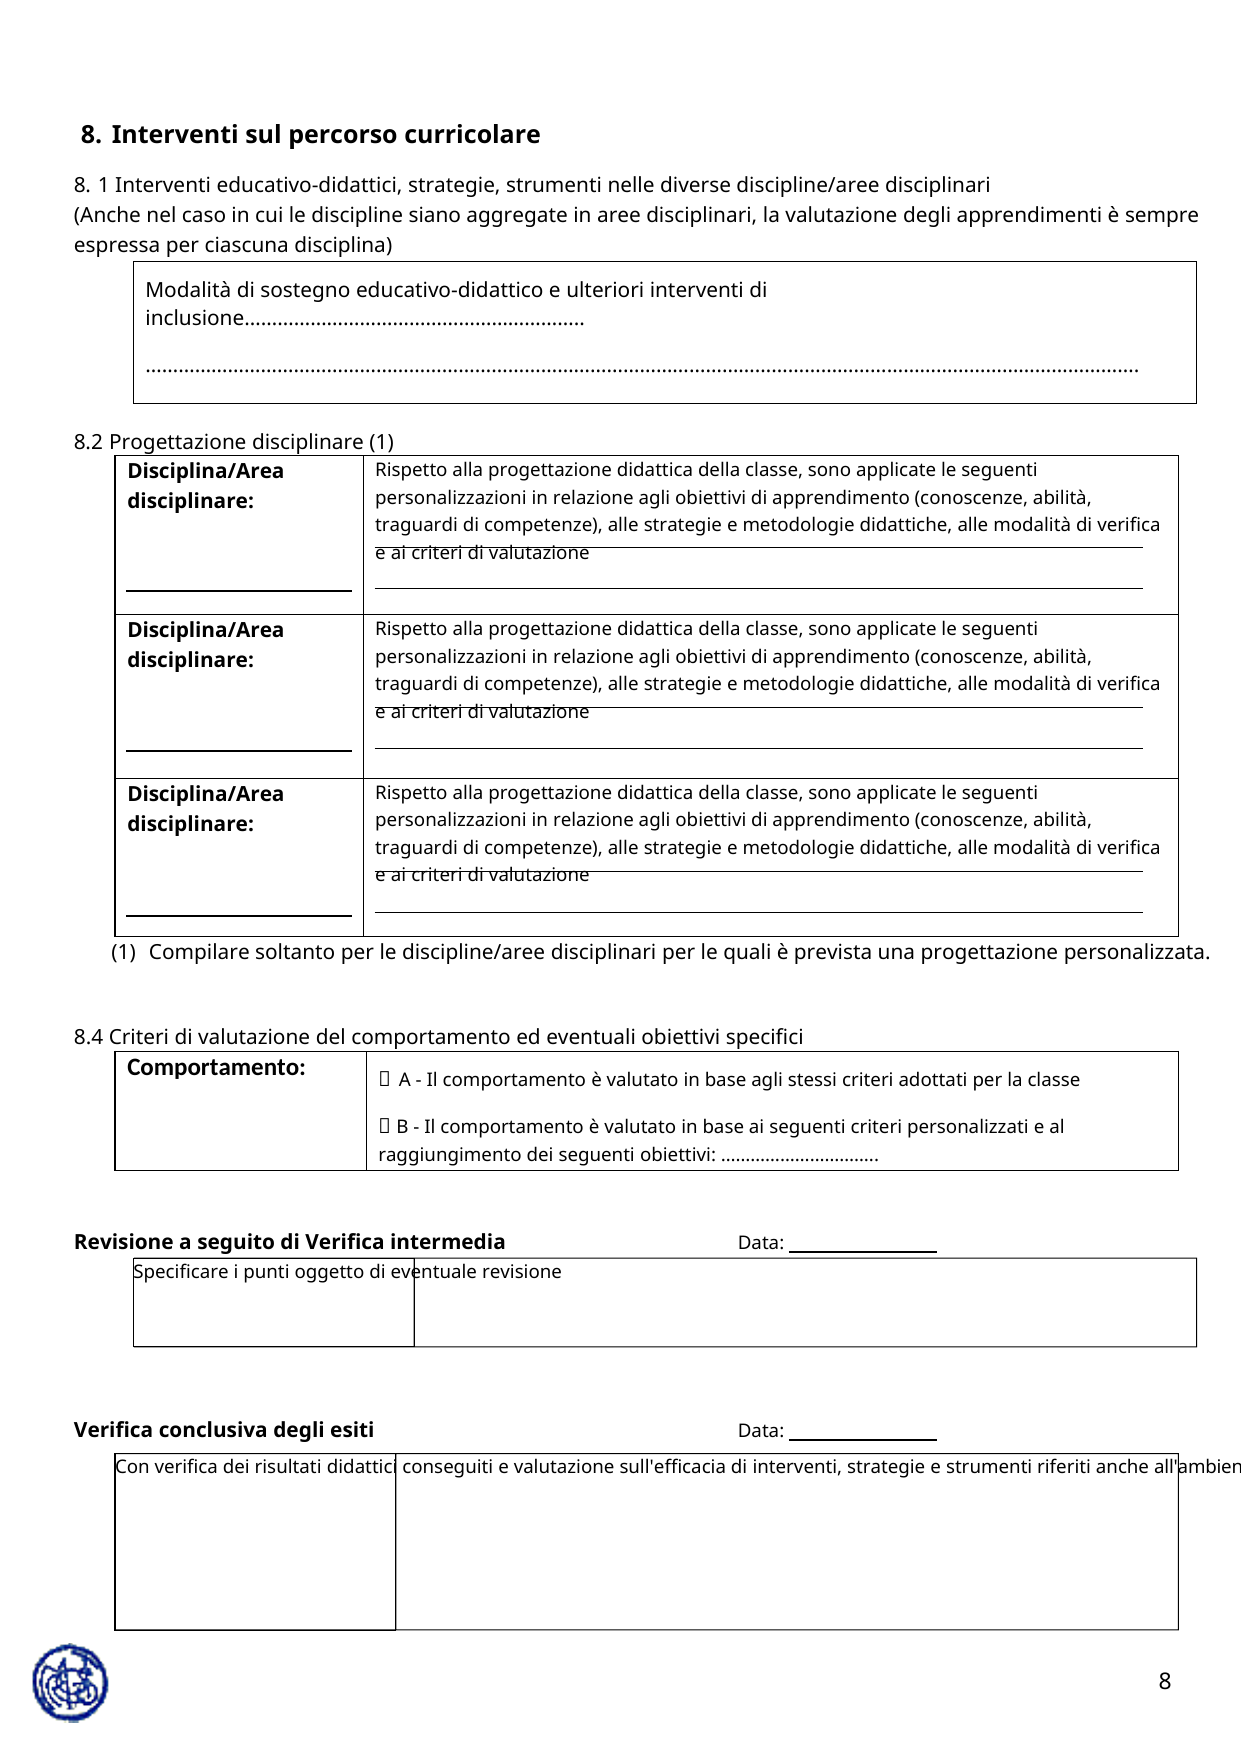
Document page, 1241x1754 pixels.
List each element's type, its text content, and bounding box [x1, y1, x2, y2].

text Revisione a seguito di Verifica intermedia Data: [74, 1227, 1217, 1256]
list Progettazione disciplinare (1) [73, 427, 1217, 455]
table_header Disciplina/Area disciplinare: [116, 456, 363, 614]
table_cell Disciplina/Area disciplinare: [116, 779, 363, 936]
list 1 Interventi educativo-didattici, strategie, strumenti nelle diverse discipline/aree disciplinari [73, 170, 1217, 198]
table_header Rispetto alla progettazione didattica della classe, sono applicate le seguenti personalizzazioni in relazione agli obiettivi di apprendimento (conoscenze, abilità, traguardi di competenze), alle strategie e metodologie didattiche, alle modalità di verifica e ai criteri di valutazione [364, 456, 1178, 614]
picture [31, 1643, 111, 1723]
list Compilare soltanto per le discipline/aree disciplinari per le quali è prevista una progettazione personalizzata. [111, 937, 1217, 966]
table_header Comportamento: [116, 1052, 366, 1170]
text (Anche nel caso in cui le discipline siano aggregate in aree disciplinari, la valutazione degli apprendimenti è sempre espressa per ciascuna disciplina) [74, 200, 1205, 259]
table_header  A - Il comportamento è valutato in base agli stessi criteri adottati per la classe  B - Il comportamento è valutato in base ai seguenti criteri personalizzati e al raggiungimento dei seguenti obiettivi: ………………………….. [367, 1052, 1178, 1170]
table_cell Disciplina/Area disciplinare: [116, 615, 363, 778]
table_cell Rispetto alla progettazione didattica della classe, sono applicate le seguenti personalizzazioni in relazione agli obiettivi di apprendimento (conoscenze, abilità, traguardi di competenze), alle strategie e metodologie didattiche, alle modalità di verifica e ai criteri di valutazione [364, 779, 1178, 936]
text 8.4 Criteri di valutazione del comportamento ed eventuali obiettivi specifici [74, 1022, 1217, 1051]
subtitle Interventi sul percorso curricolare [81, 116, 1217, 150]
table_cell Rispetto alla progettazione didattica della classe, sono applicate le seguenti personalizzazioni in relazione agli obiettivi di apprendimento (conoscenze, abilità, traguardi di competenze), alle strategie e metodologie didattiche, alle modalità di verifica e ai criteri di valutazione [364, 615, 1178, 778]
text Verifica conclusiva degli esiti Data: [74, 1415, 1217, 1444]
